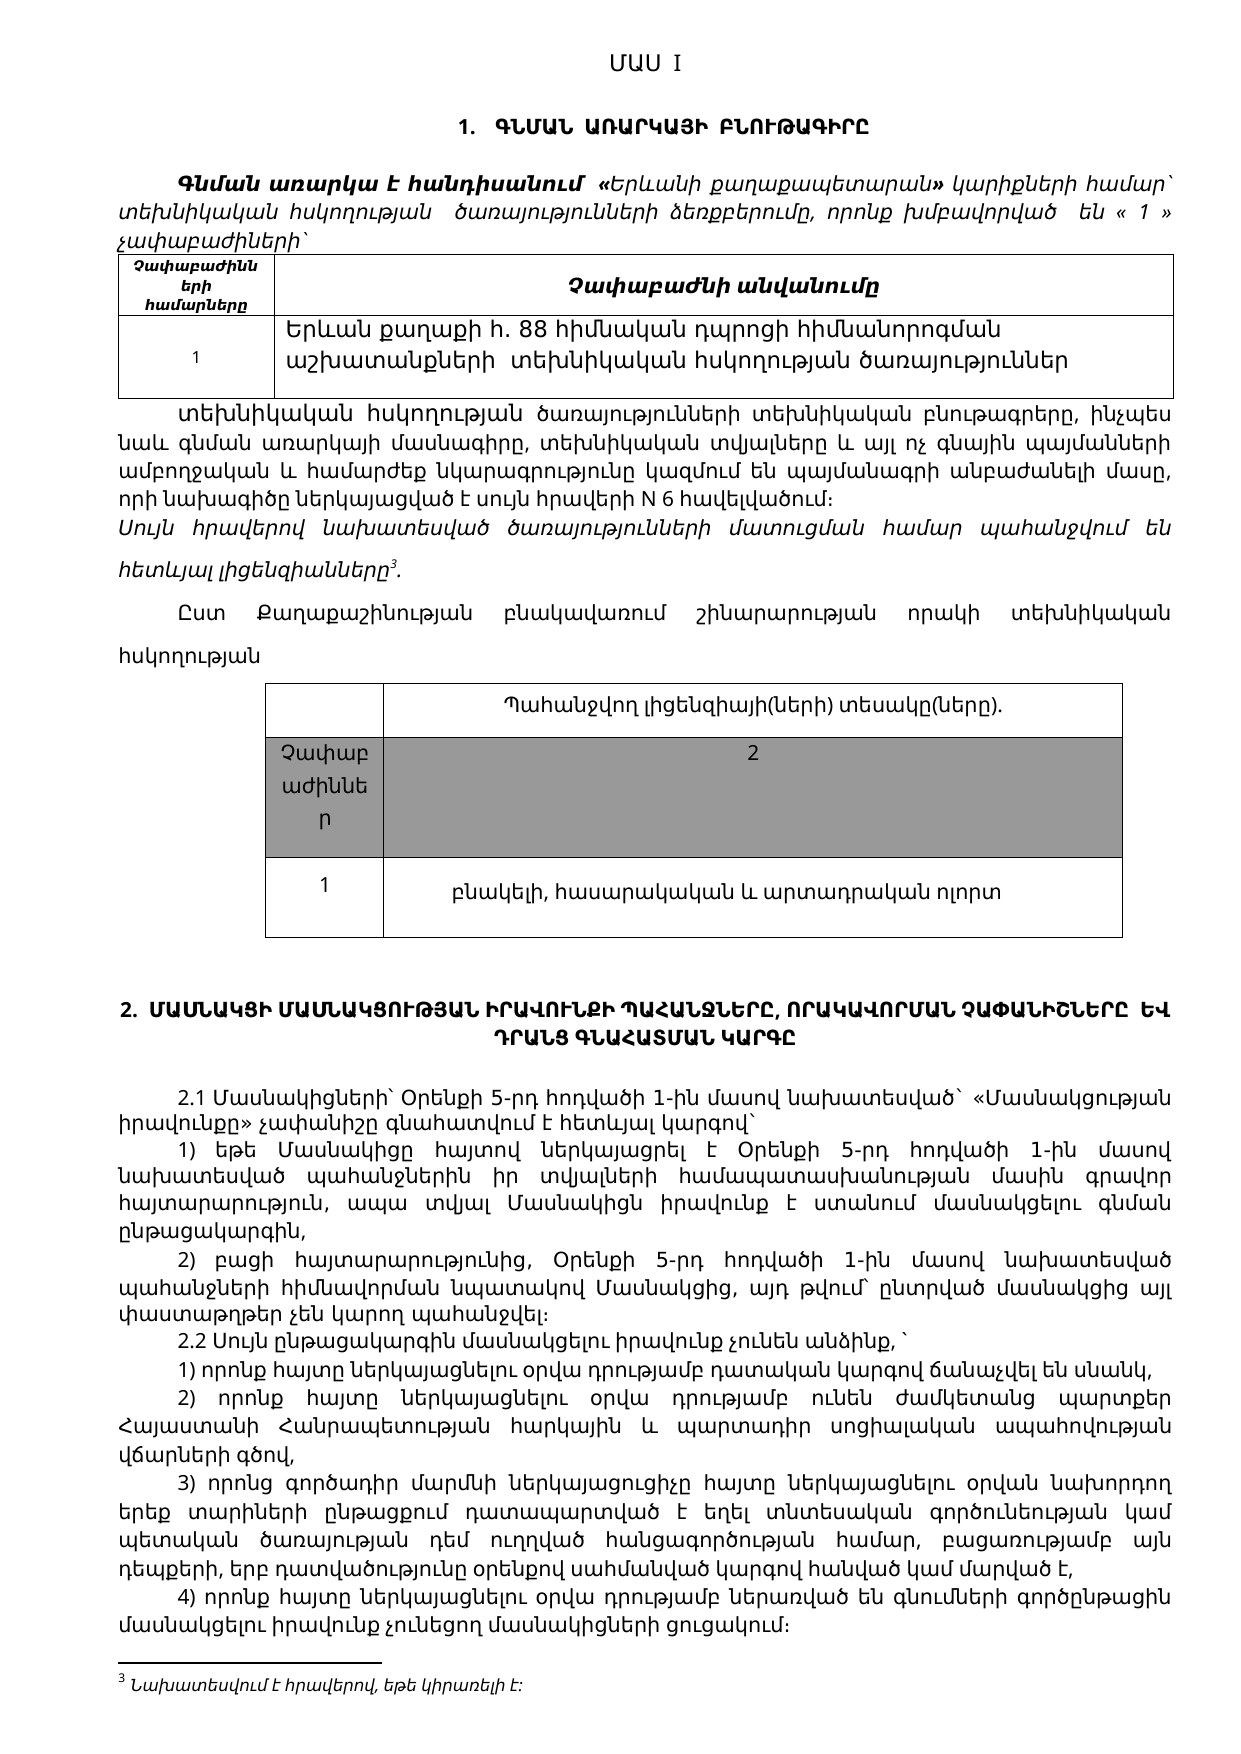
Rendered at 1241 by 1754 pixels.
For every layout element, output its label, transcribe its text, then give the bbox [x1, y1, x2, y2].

text տեխնիկական հսկողության ծառայությունների տեխնիկական բնութագրերը, ինչպես նաև գնման առարկայի մասնագիրը, տեխնիկական տվյալները և այլ ոչ գնային պայմանների ամբողջական և համարժեք նկարագրությունը կազմում են պայմանագրի անբաժանելի մասը, որի նախագիծը ներկայացված է սույն հրավերի N 6 հավելվածում։ [118, 399, 1172, 513]
table_cell 1 [119, 316, 274, 398]
text 2) բացի հայտարարությունից, Օրենքի 5-րդ հոդվածի 1-ին մասով նախատեսված պահանջների հիմնավորման նպատակով Մասնակցից, այդ թվում՝ ընտրված մասնակցից այլ փաստաթղթեր չեն կարող պահանջվել։ [118, 1245, 1172, 1326]
text 2) որոնք հայտը ներկայացնելու օրվա դրությամբ ունեն ժամկետանց պարտքեր Հայաստանի Հանրապետության հարկային և պարտադիր սոցիալական ապահովության վճարների գծով, [118, 1383, 1172, 1468]
text ՄԱՍ I [118, 47, 1172, 78]
text 2. ՄԱՍՆԱԿՑԻ ՄԱՍՆԱԿՑՈՒԹՅԱՆ ԻՐԱՎՈՒՆՔԻ ՊԱՀԱՆՋՆԵՐԸ, ՈՐԱԿԱՎՈՐՄԱՆ ՉԱՓԱՆԻՇՆԵՐԸ ԵՎ ԴՐԱՆՑ ԳՆԱՀԱՏՄԱՆ ԿԱՐԳԸ [118, 995, 1172, 1052]
subtitle Գնման առարկա է հանդիսանում «Երևանի քաղաքապետարան» կարիքների համար` տեխնիկական հսկողության ծառայությունների ձեռքբերումը, որոնք խմբավորված են « 1 » չափաբաժիների` [118, 169, 1172, 254]
table_header Պահանջվող լիցենզիայի(ների) տեսակը(ները). [384, 684, 1122, 737]
text 1) որոնք հայտը ներկայացնելու օրվա դրությամբ դատական կարգով ճանաչվել են սնանկ, [118, 1355, 1172, 1383]
table_cell 1 [266, 858, 383, 937]
table_header Չափաբաժնի անվանումը [275, 255, 1173, 315]
text 2.2 Սույն ընթացակարգին մասնակցելու իրավունք չունեն անձինք, ` [118, 1326, 1172, 1355]
table_cell Երևան քաղաքի հ. 88 հիմնական դպրոցի հիմնանորոգման աշխատանքների տեխնիկական հսկողության ծառայություններ [275, 316, 1173, 398]
text 3) որոնց գործադիր մարմնի ներկայացուցիչը հայտը ներկայացնելու օրվան նախորդող երեք տարիների ընթացքում դատապարտված է եղել տնտեսական գործունեության կամ պետական ծառայության դեմ ուղղված հանցագործության համար, բացառությամբ այն դեպքերի, երբ դատվածությունը օրենքով սահմանված կարգով հանված կամ մարված է, [118, 1468, 1172, 1582]
table_header [266, 684, 383, 737]
text Ըստ Քաղաքաշինության բնակավառում շինարարության որակի տեխնիկական հսկողության [118, 598, 1172, 669]
table_cell բնակելի, հասարակական և արտադրական ոլորտ [384, 858, 1122, 937]
text 2.1 Մասնակիցների՝ Օրենքի 5-րդ հոդվածի 1-ին մասով նախատեսված` «Մասնակցության իրավունքը» չափանիշը գնահատվում է հետևյալ կարգով` [118, 1083, 1172, 1136]
text Սույն հրավերով նախատեսված ծառայությունների մատուցման համար պահանջվում են հետևյալ լիցենզիանները. [118, 513, 1172, 584]
text 4) որոնք հայտը ներկայացնելու օրվա դրությամբ ներառված են գնումների գործընթացին մասնակցելու իրավունք չունեցող մասնակիցների ցուցակում։ [118, 1582, 1172, 1639]
table_header Չափաբաժինների համարները [119, 255, 274, 315]
table_cell 2 [384, 738, 1122, 857]
table_cell Չափաբաժիններ [266, 738, 383, 857]
list ԳՆՄԱՆ ԱՌԱՐԿԱՅԻ ԲՆՈՒԹԱԳԻՐԸ [156, 112, 1172, 141]
text 1) եթե Մասնակիցը հայտով ներկայացրել է Օրենքի 5-րդ հոդվածի 1-ին մասով նախատեսված պահանջներին իր տվյալների համապատասխանության մասին գրավոր հայտարարություն, ապա տվյալ Մասնակիցն իրավունք է ստանում մասնակցելու գնման ընթացակարգին, [118, 1136, 1172, 1245]
